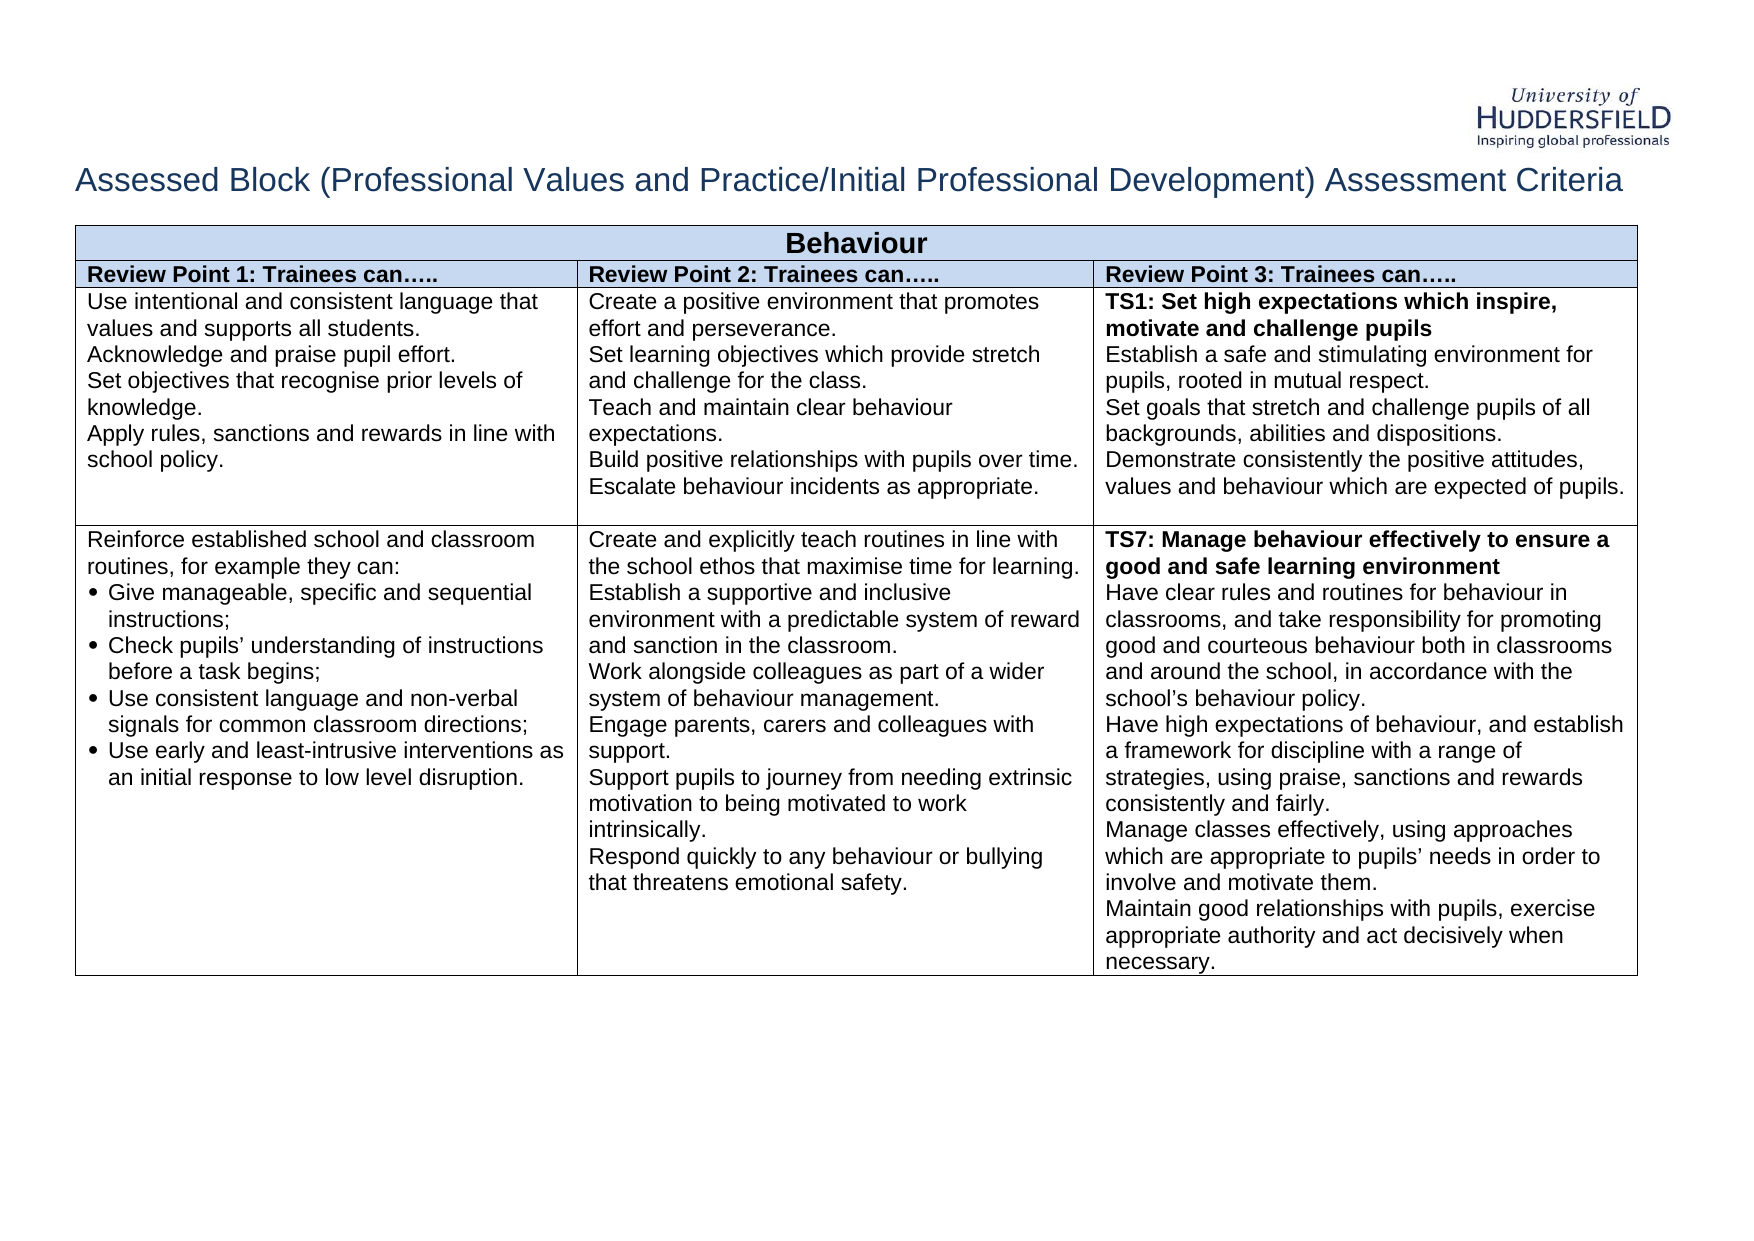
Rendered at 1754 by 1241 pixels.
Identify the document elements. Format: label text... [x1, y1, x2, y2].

table_cell Review Point 3: Trainees can….. [1094, 261, 1637, 287]
table_cell Reinforce established school and classroom routines, for example they can: Give manageable, specific and sequential instructions; Check pupils’ understanding of instructions before a task begins; Use consistent language and non-verbal signals for common classroom directions; Use early and least-intrusive interventions as an initial response to low level disruption. [76, 526, 577, 974]
table_cell Create and explicitly teach routines in line with the school ethos that maximise time for learning. Establish a supportive and inclusive environment with a predictable system of reward and sanction in the classroom. Work alongside colleagues as part of a wider system of behaviour management. Engage parents, carers and colleagues with support. Support pupils to journey from needing extrinsic motivation to being motivated to work intrinsically. Respond quickly to any behaviour or bullying that threatens emotional safety. [578, 526, 1093, 974]
table_cell Create a positive environment that promotes effort and perseverance. Set learning objectives which provide stretch and challenge for the class. Teach and maintain clear behaviour expectations. Build positive relationships with pupils over time. Escalate behaviour incidents as appropriate. [578, 288, 1093, 525]
table_cell TS7: Manage behaviour effectively to ensure a good and safe learning environment Have clear rules and routines for behaviour in classrooms, and take responsibility for promoting good and courteous behaviour both in classrooms and around the school, in accordance with the school’s behaviour policy. Have high expectations of behaviour, and establish a framework for discipline with a range of strategies, using praise, sanctions and rewards consistently and fairly. Manage classes effectively, using approaches which are appropriate to pupils’ needs in order to involve and motivate them. Maintain good relationships with pupils, exercise appropriate authority and act decisively when necessary. [1094, 526, 1637, 974]
table_cell Use intentional and consistent language that values and supports all students. Acknowledge and praise pupil effort. Set objectives that recognise prior levels of knowledge. Apply rules, sanctions and rewards in line with school policy. [76, 288, 577, 525]
table_cell Review Point 2: Trainees can….. [578, 261, 1093, 287]
table_cell Review Point 1: Trainees can….. [76, 261, 577, 287]
picture [1468, 75, 1679, 161]
text Assessed Block (Professional Values and Practice/Initial Professional Development) Assessment Criteria [75, 160, 1679, 199]
table_header Behaviour [76, 226, 1637, 260]
table_cell TS1: Set high expectations which inspire, motivate and challenge pupils Establish a safe and stimulating environment for pupils, rooted in mutual respect. Set goals that stretch and challenge pupils of all backgrounds, abilities and dispositions. Demonstrate consistently the positive attitudes, values and behaviour which are expected of pupils. [1094, 288, 1637, 525]
